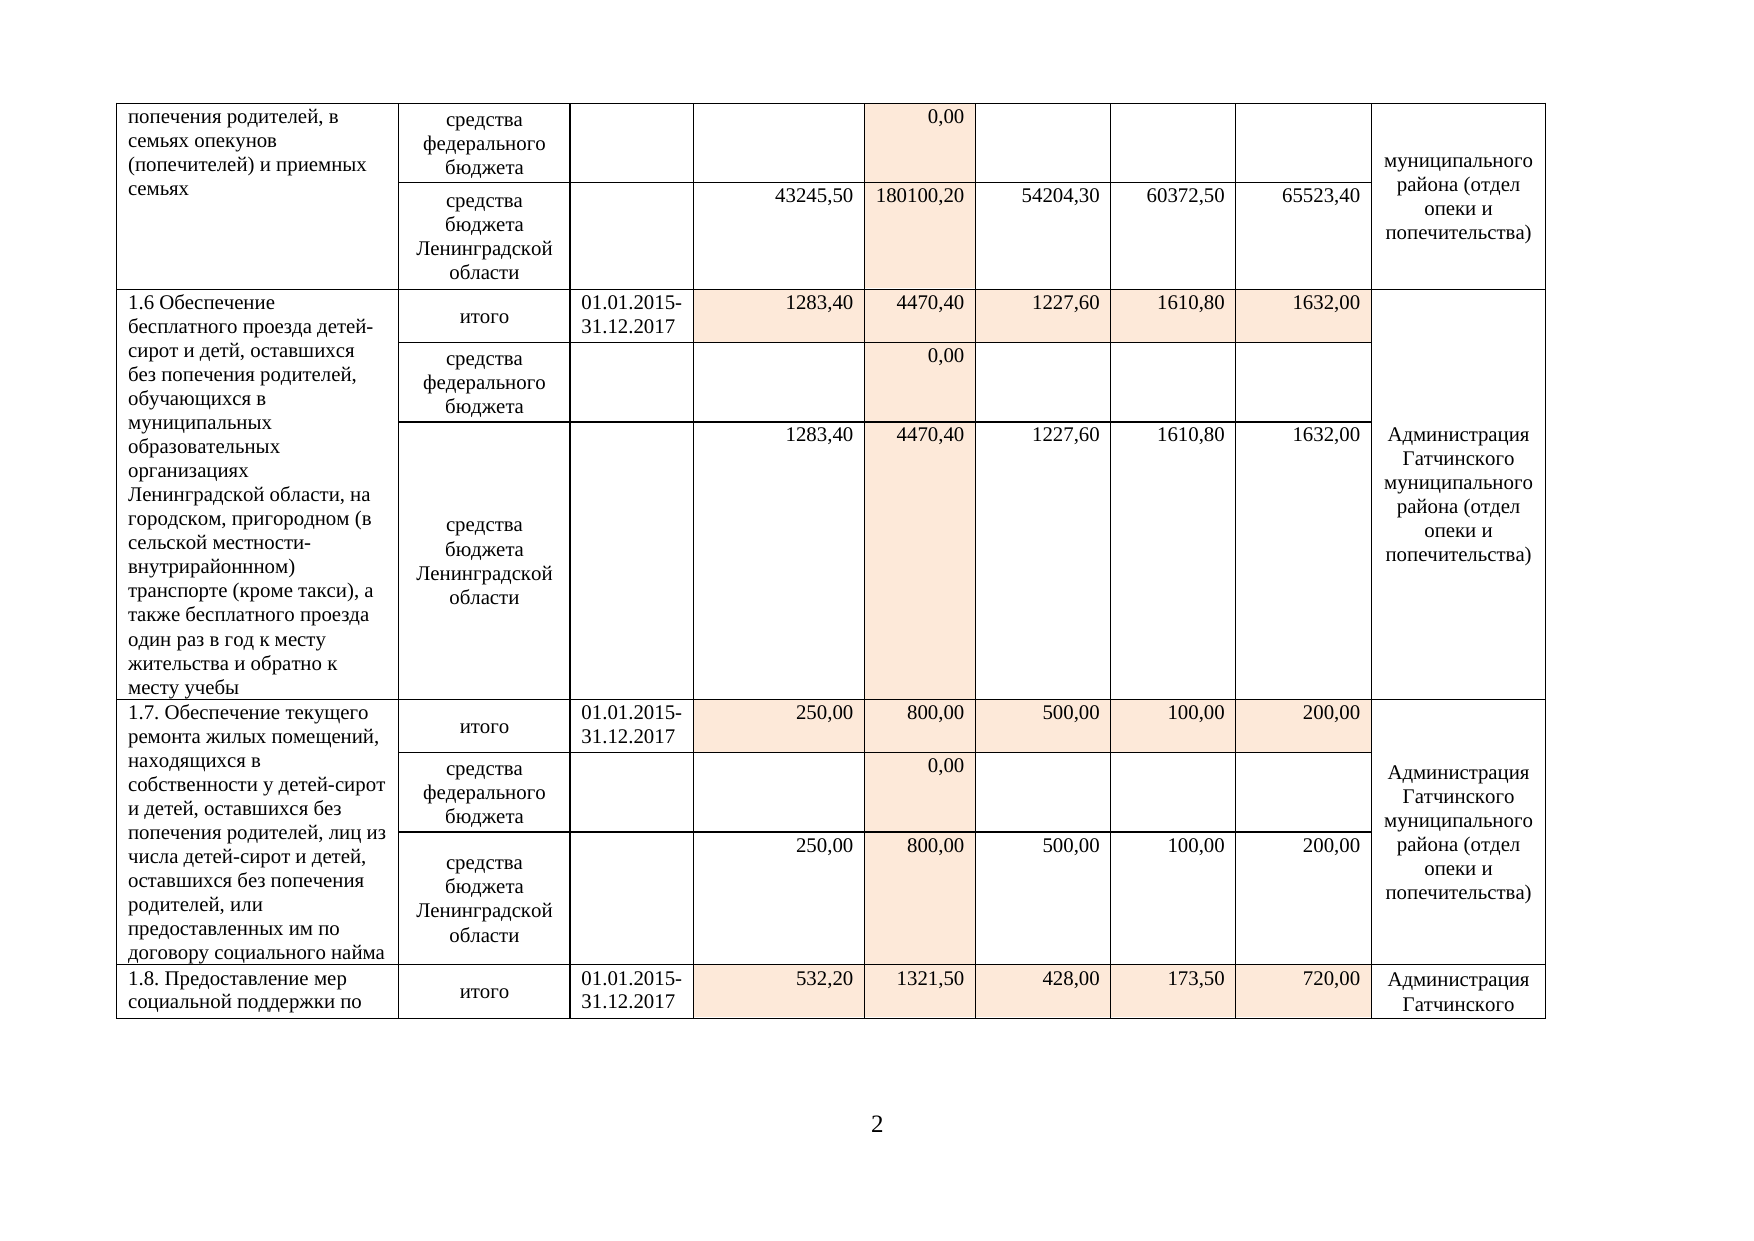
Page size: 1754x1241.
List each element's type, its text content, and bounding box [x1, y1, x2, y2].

table_cell 1321,50 [865, 965, 975, 1017]
table_cell [694, 104, 864, 182]
table_cell 1227,60 [976, 290, 1110, 342]
table_cell [976, 104, 1110, 182]
table_cell Администрация Гатчинского муниципального района (отдел опеки и попечительства) [1372, 290, 1545, 699]
table_cell 1610,80 [1111, 290, 1235, 342]
table_cell 200,00 [1236, 833, 1371, 964]
table_cell 1632,00 [1236, 290, 1371, 342]
table_cell [1111, 104, 1235, 182]
table_cell 1283,40 [694, 290, 864, 342]
table_cell 173,50 [1111, 965, 1235, 1017]
table_cell 43245,50 [694, 183, 864, 288]
table_cell 01.01.2015-31.12.2017 [571, 965, 693, 1017]
table_cell 500,00 [976, 700, 1110, 752]
table_cell 250,00 [694, 700, 864, 752]
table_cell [1372, 965, 1545, 1017]
table_cell Администрация Гатчинского муниципального района (отдел опеки и попечительства) [1372, 700, 1545, 964]
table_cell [1372, 104, 1545, 288]
table_cell 1283,40 [694, 423, 864, 699]
table_cell [571, 753, 693, 831]
table_cell 720,00 [1236, 965, 1371, 1017]
table_cell [1111, 753, 1235, 831]
table_cell 0,00 [865, 343, 975, 421]
table_cell [976, 343, 1110, 421]
table_cell 532,20 [694, 965, 864, 1017]
table_cell итого [399, 965, 569, 1017]
table_cell средства федерального бюджета [399, 753, 569, 831]
table_cell средства бюджета Ленинградской области [399, 423, 569, 699]
table_cell [1236, 343, 1371, 421]
table_cell 100,00 [1111, 833, 1235, 964]
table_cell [117, 965, 398, 1017]
table_cell [694, 753, 864, 831]
table_cell 01.01.2015-31.12.2017 [571, 290, 693, 342]
table_cell 200,00 [1236, 700, 1371, 752]
table_cell 4470,40 [865, 423, 975, 699]
table_cell 1.6 Обеспечение бесплатного проезда детей-сирот и детй, оставшихся без попечения родителей, обучающихся в муниципальных образовательных организациях Ленинградской области, на городском, пригородном (в сельской местности-внутрирайоннном) транспорте (кроме такси), а также бесплатного проезда один раз в год к месту жительства и обратно к месту учебы [117, 290, 398, 699]
table_cell 100,00 [1111, 700, 1235, 752]
table_cell 4470,40 [865, 290, 975, 342]
table_cell 0,00 [865, 753, 975, 831]
table_cell [1111, 343, 1235, 421]
table_cell [571, 423, 693, 699]
table_cell средства бюджета Ленинградской области [399, 183, 569, 288]
table_cell средства федерального бюджета [399, 104, 569, 182]
table_cell [976, 753, 1110, 831]
table_cell 800,00 [865, 700, 975, 752]
table_cell 01.01.2015-31.12.2017 [571, 700, 693, 752]
table_cell итого [399, 290, 569, 342]
table_cell 428,00 [976, 965, 1110, 1017]
table_cell 1632,00 [1236, 423, 1371, 699]
table_cell 54204,30 [976, 183, 1110, 288]
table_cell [117, 104, 398, 288]
table_cell средства бюджета Ленинградской области [399, 833, 569, 964]
table_cell 800,00 [865, 833, 975, 964]
table_cell 1227,60 [976, 423, 1110, 699]
table_cell 65523,40 [1236, 183, 1371, 288]
table_cell средства федерального бюджета [399, 343, 569, 421]
table_cell [1236, 753, 1371, 831]
table_cell [694, 343, 864, 421]
table_cell [1236, 104, 1371, 182]
table_cell 180100,20 [865, 183, 975, 288]
table_cell 500,00 [976, 833, 1110, 964]
table_cell [571, 343, 693, 421]
table_cell итого [399, 700, 569, 752]
table_cell 250,00 [694, 833, 864, 964]
table_cell [571, 183, 693, 288]
table_cell 0,00 [865, 104, 975, 182]
table_cell 1610,80 [1111, 423, 1235, 699]
table_cell [571, 833, 693, 964]
table_cell [571, 104, 693, 182]
table_cell 60372,50 [1111, 183, 1235, 288]
table_cell 1.7. Обеспечение текущего ремонта жилых помещений, находящихся в собственности у детей-сирот и детей, оставшихся без попечения родителей, лиц из числа детей-сирот и детей, оставшихся без попечения родителей, или предоставленных им по договору социального найма [117, 700, 398, 964]
